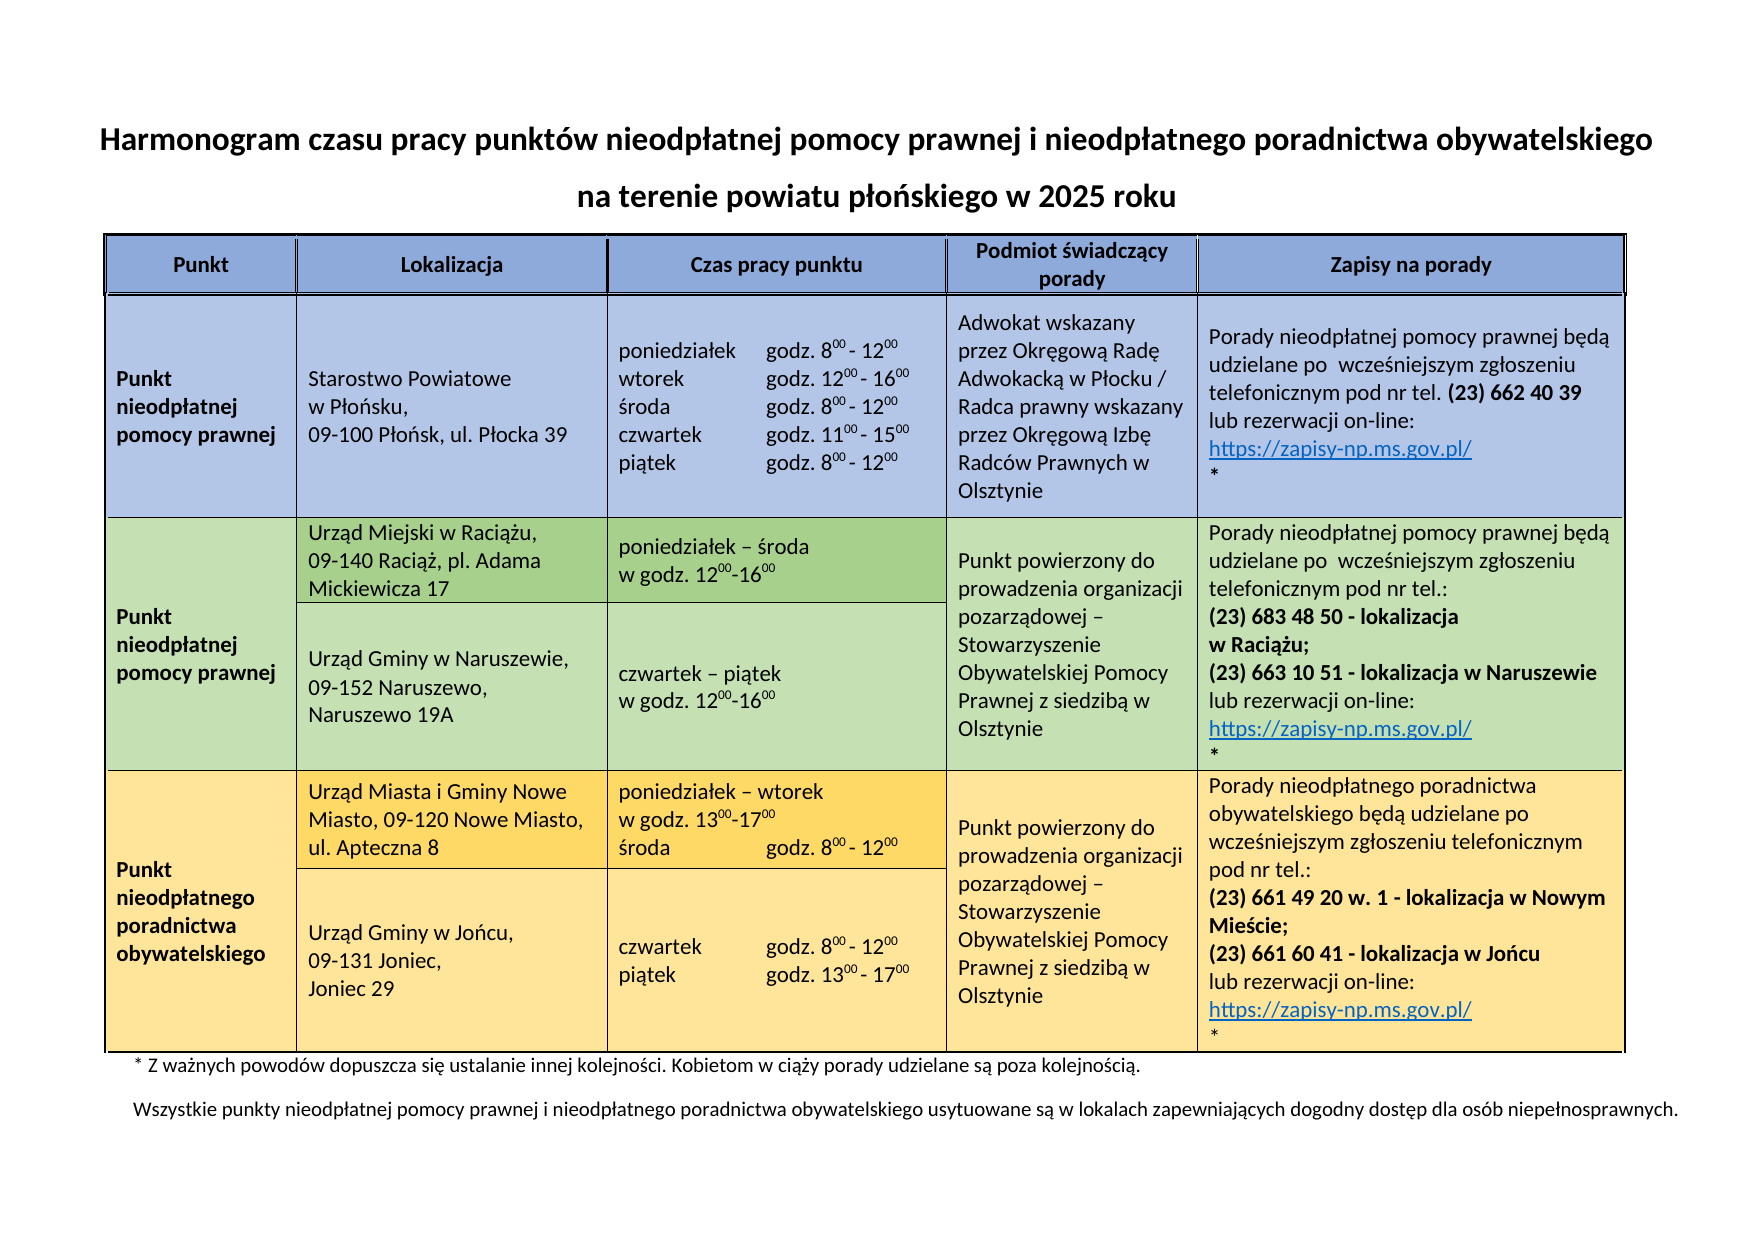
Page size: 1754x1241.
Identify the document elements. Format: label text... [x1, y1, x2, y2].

table_cell Urząd Miejski w Raciążu, 09-140 Raciąż, pl. Adama Mickiewicza 17 [297, 518, 607, 602]
table_cell Adwokat wskazany przez Okręgową Radę Adwokacką w Płocku / Radca prawny wskazany przez Okręgową Izbę Radców Prawnych w Olsztynie [947, 296, 1197, 517]
table_header Podmiot świadczący porady [947, 236, 1197, 292]
table_cell Punkt nieodpłatnej pomocy prawnej [106, 517, 296, 770]
text na terenie powiatu płońskiego w 2025 roku [59, 176, 1695, 216]
table_cell Urząd Gminy w Jońcu, 09-131 Joniec, Joniec 29 [297, 869, 607, 1051]
table_cell Starostwo Powiatowe w Płońsku, 09-100 Płońsk, ul. Płocka 39 [297, 296, 607, 517]
table_cell Punkt nieodpłatnej pomocy prawnej [106, 292, 296, 517]
table_cell Urząd Gminy w Naruszewie, 09-152 Naruszewo, Naruszewo 19A [297, 603, 607, 770]
table_cell Porady nieodpłatnej pomocy prawnej będą udzielane po wcześniejszym zgłoszeniu telefonicznym pod nr tel. (23) 662 40 39 lub rezerwacji on-line: https://zapisy-np.ms.gov.pl/ * [1198, 292, 1624, 517]
text Harmonogram czasu pracy punktów nieodpłatnej pomocy prawnej i nieodpłatnego poradnictwa obywatelskiego [59, 118, 1695, 159]
table_cell czwartek – piątek w godz. 1200-1600 [608, 603, 946, 770]
table_header Zapisy na porady [1198, 236, 1623, 292]
table_cell Punkt nieodpłatnego poradnictwa obywatelskiego [106, 770, 296, 1051]
table_cell Punkt powierzony do prowadzenia organizacji pozarządowej – Stowarzyszenie Obywatelskiej Pomocy Prawnej z siedzibą w Olsztynie [947, 771, 1197, 1051]
text * Z ważnych powodów dopuszcza się ustalanie innej kolejności. Kobietom w ciąży porady udzielane są poza kolejnością. [59, 1052, 1695, 1078]
table_cell Porady nieodpłatnego poradnictwa obywatelskiego będą udzielane po wcześniejszym zgłoszeniu telefonicznym pod nr tel.: (23) 661 49 20 w. 1 - lokalizacja w Nowym Mieście; (23) 661 60 41 - lokalizacja w Jońcu lub rezerwacji on-line: https://zapisy-np.ms.gov.pl/ * [1198, 770, 1624, 1051]
table_cell poniedziałek – wtorek w godz. 1300-1700 środa godz. 800 - 1200 [608, 771, 946, 868]
table_cell poniedziałek – środa w godz. 1200-1600 [608, 518, 946, 602]
text Wszystkie punkty nieodpłatnej pomocy prawnej i nieodpłatnego poradnictwa obywatelskiego usytuowane są w lokalach zapewniających dogodny dostęp dla osób niepełnosprawnych. [59, 1097, 1695, 1122]
table_cell Punkt powierzony do prowadzenia organizacji pozarządowej – Stowarzyszenie Obywatelskiej Pomocy Prawnej z siedzibą w Olsztynie [947, 518, 1197, 770]
table_cell Porady nieodpłatnej pomocy prawnej będą udzielane po wcześniejszym zgłoszeniu telefonicznym pod nr tel.: (23) 683 48 50 - lokalizacja w Raciążu; (23) 663 10 51 - lokalizacja w Naruszewie lub rezerwacji on-line: https://zapisy-np.ms.gov.pl/ * [1198, 517, 1624, 770]
table_header Lokalizacja [297, 235, 607, 292]
table_cell czwartek godz. 800 - 1200 piątek godz. 1300 - 1700 [608, 869, 946, 1051]
table_cell Urząd Miasta i Gminy Nowe Miasto, 09-120 Nowe Miasto, ul. Apteczna 8 [297, 771, 607, 868]
table_cell poniedziałek godz. 800 - 1200 wtorek godz. 1200 - 1600 środa godz. 800 - 1200 czwartek godz. 1100 - 1500 piątek godz. 800 - 1200 [608, 296, 946, 517]
table_header Czas pracy punktu [607, 236, 947, 292]
table_header Punkt [107, 236, 297, 292]
